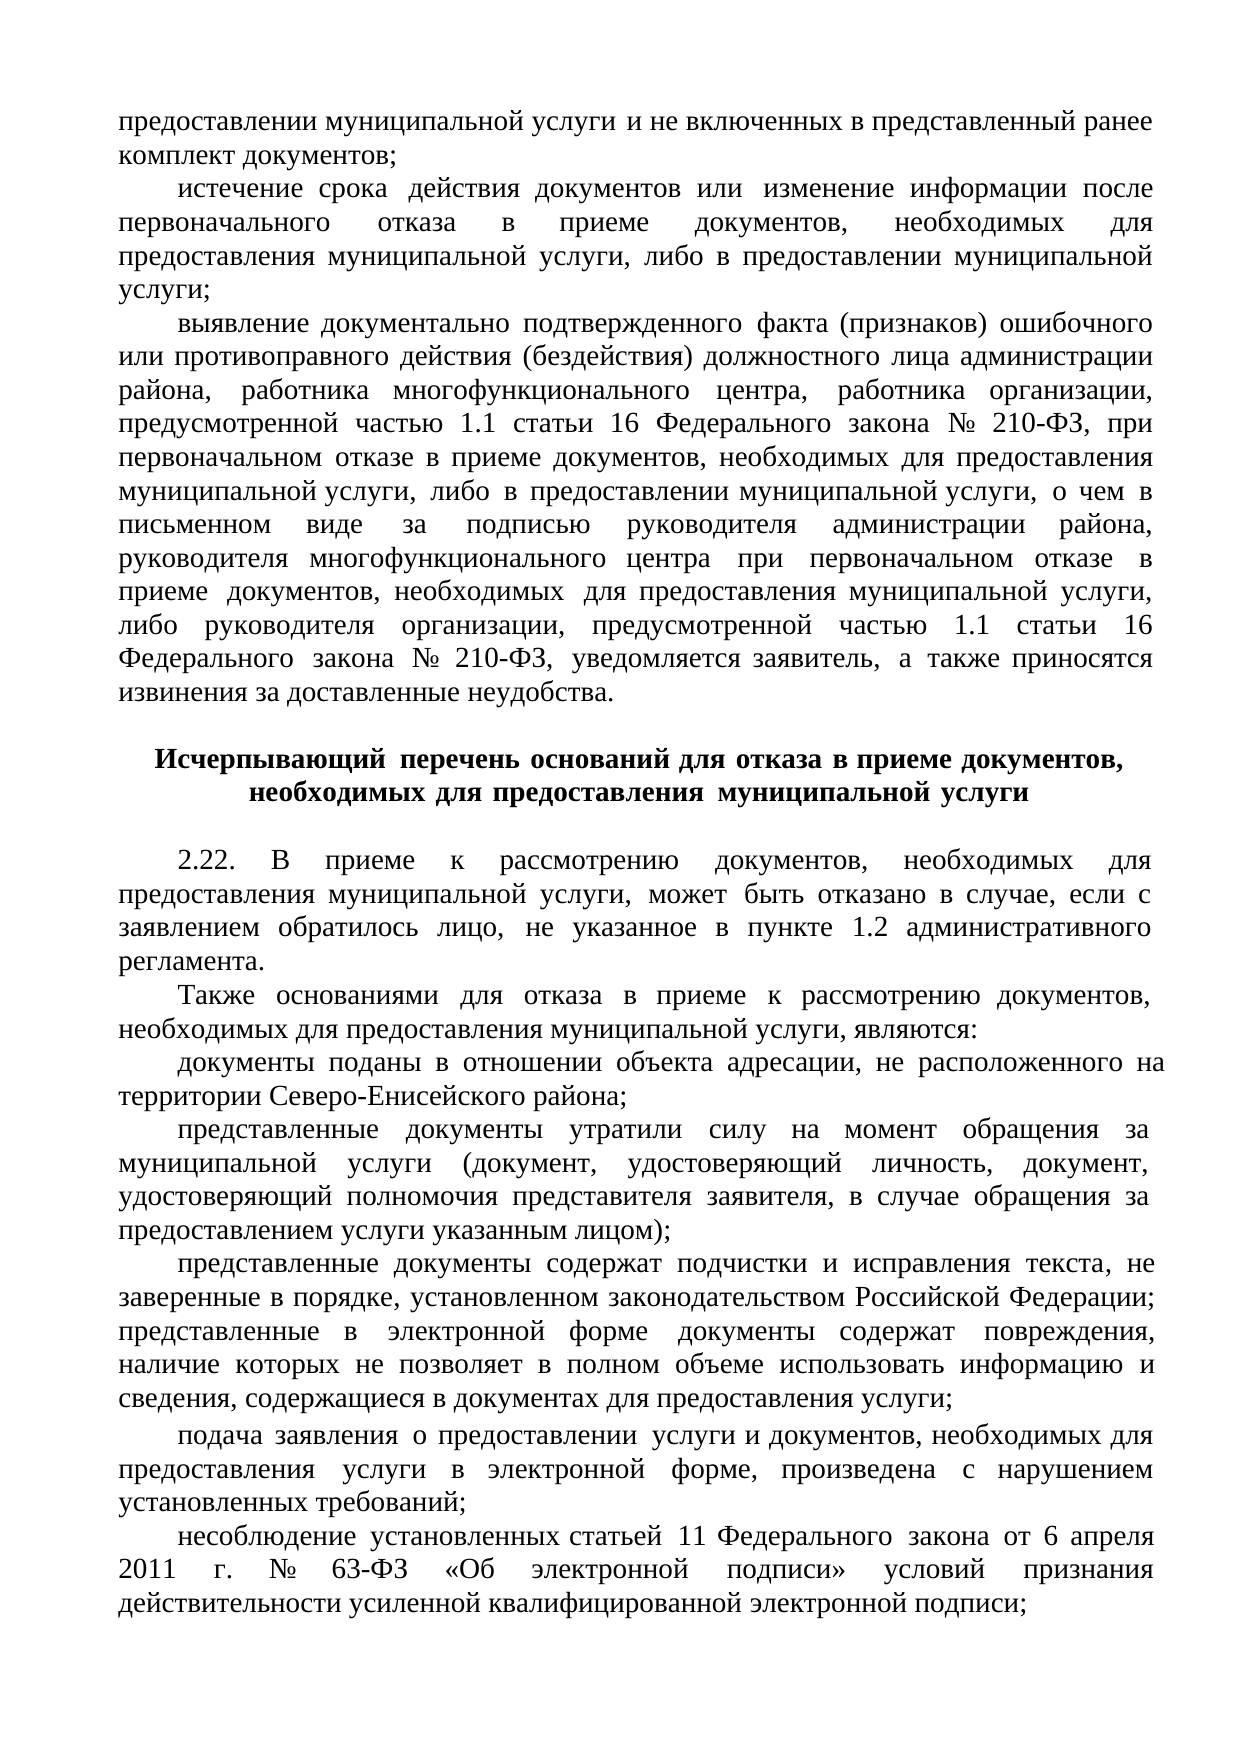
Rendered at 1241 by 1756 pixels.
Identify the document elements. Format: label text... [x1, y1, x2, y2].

text представленные документы содержат подчистки и исправления текста, не заверенные в порядке, установленном законодательством Российской Федерации; представленные в электронной форме документы содержат повреждения, наличие которых не позволяет в полном объеме использовать информацию и сведения, содержащиеся в документах для предоставления услуги; [118, 1246, 1155, 1413]
text выявление документально подтвержденного факта (признаков) ошибочного или противоправного действия (бездействия) должностного лица администрации района, работника многофункционального центра, работника организации, предусмотренной частью 1.1 статьи 16 Федерального закона № 210-ФЗ, при первоначальном отказе в приеме документов, необходимых для предоставления муниципальной услуги, либо в предоставлении муниципальной услуги, о чем в письменном виде за подписью руководителя администрации района, руководителя многофункционального центра при первоначальном отказе в приеме документов, необходимых для предоставления муниципальной услуги, либо руководителя организации, предусмотренной частью 1.1 статьи 16 Федерального закона № 210-ФЗ, уведомляется заявитель, а также приносятся извинения за доставленные неудобства. [118, 305, 1153, 707]
text Исчерпывающий перечень оснований для отказа в приеме документов, необходимых для предоставления муниципальной услуги [118, 741, 1159, 808]
text несоблюдение установленных статьей 11 Федерального закона от 6 апреля 2011 г. № 63-ФЗ «Об электронной подписи» условий признания действительности усиленной квалифицированной электронной подписи; [118, 1518, 1154, 1618]
text представленные документы утратили силу на момент обращения за муниципальной услуги (документ, удостоверяющий личность, документ, удостоверяющий полномочия представителя заявителя, в случае обращения за предоставлением услуги указанным лицом); [118, 1111, 1149, 1246]
text истечение срока действия документов или изменение информации после первоначального отказа в приеме документов, необходимых для предоставления муниципальной услуги, либо в предоставлении муниципальной услуги; [118, 171, 1153, 305]
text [118, 103, 1153, 171]
text 2.22. В приеме к рассмотрению документов, необходимых для предоставления муниципальной услуги, может быть отказано в случае, если с заявлением обратилось лицо, не указанное в пункте 1.2 административного регламента. [118, 842, 1152, 976]
text Также основаниями для отказа в приеме к рассмотрению документов, необходимых для предоставления муниципальной услуги, являются: [118, 977, 1151, 1044]
text подача заявления о предоставлении услуги и документов, необходимых для предоставления услуги в электронной форме, произведена с нарушением установленных требований; [118, 1417, 1153, 1518]
text документы поданы в отношении объекта адресации, не расположенного на территории Северо-Енисейского района; [118, 1044, 1166, 1111]
